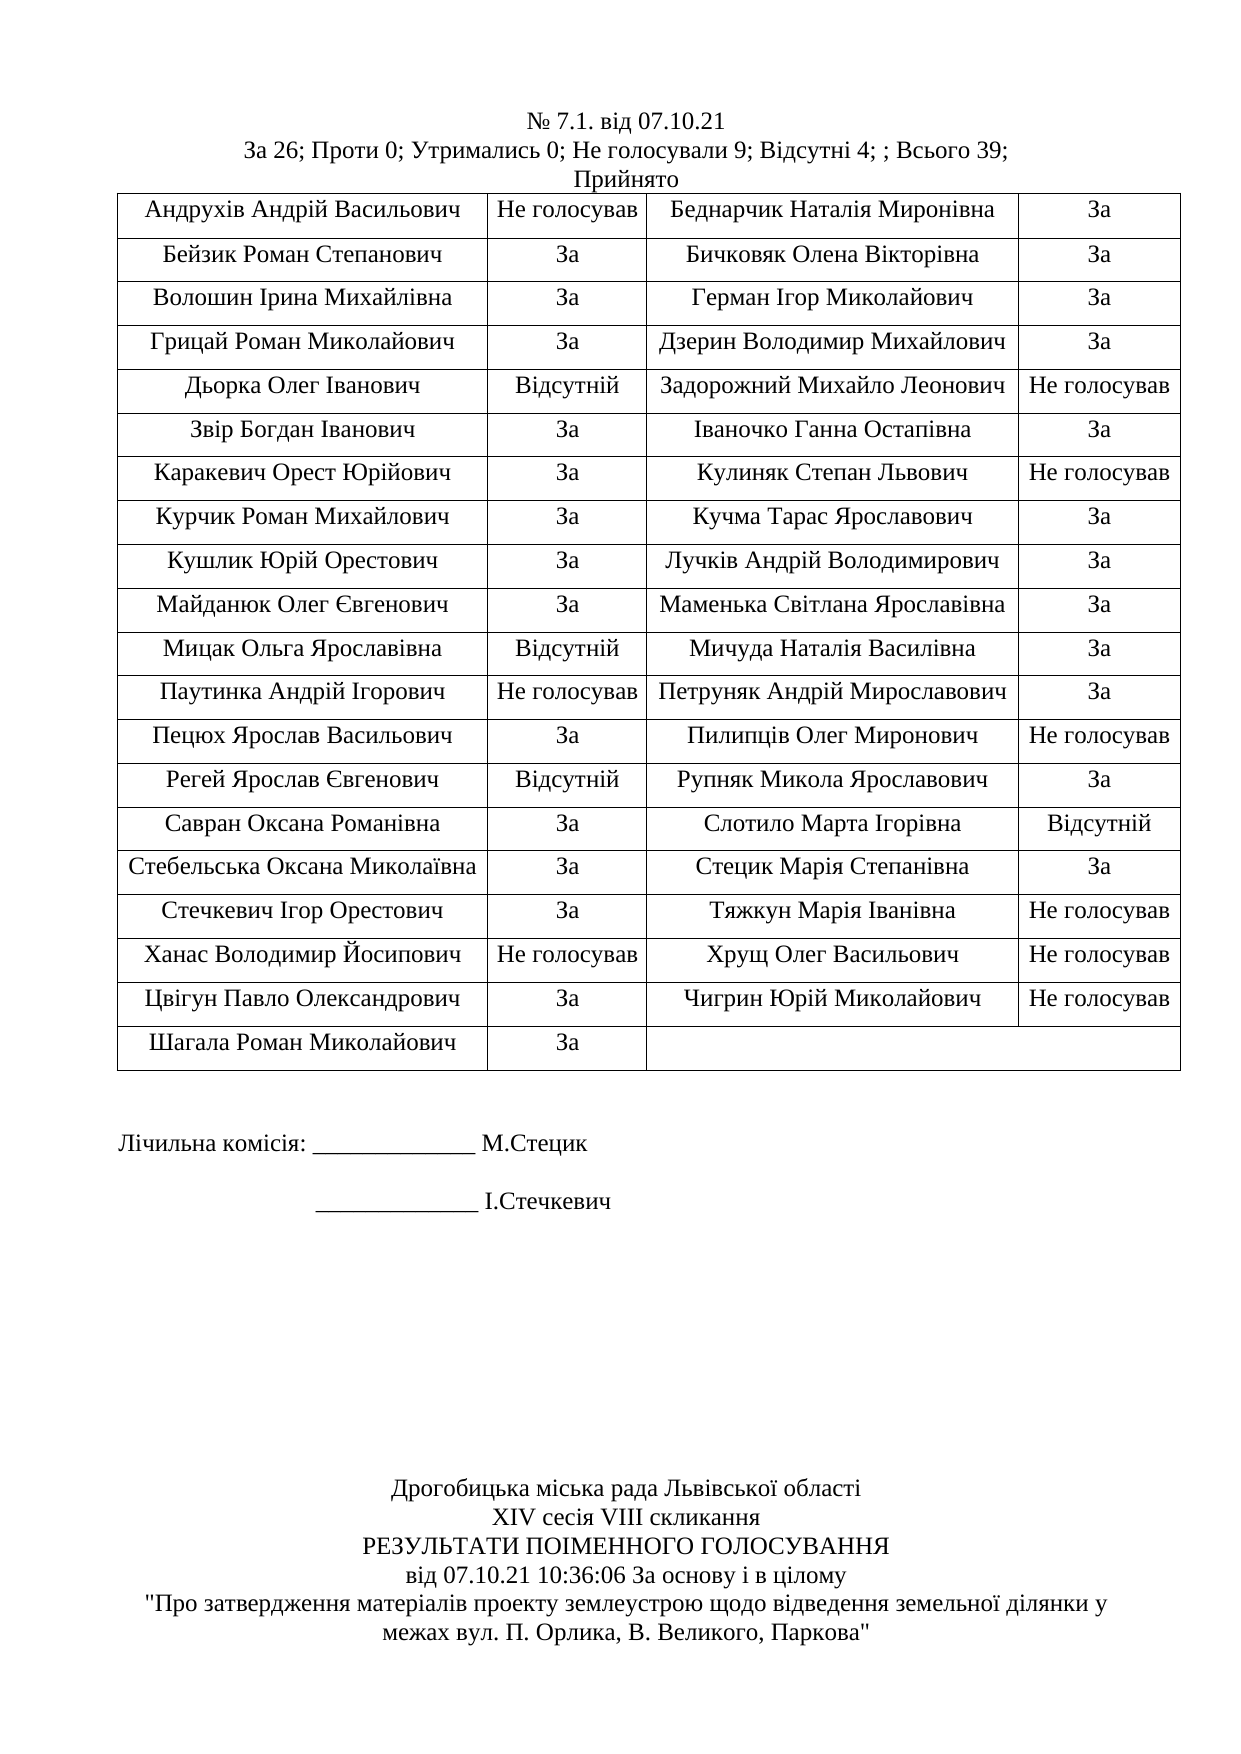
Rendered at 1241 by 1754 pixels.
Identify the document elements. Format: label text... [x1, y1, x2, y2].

text За 26; Проти 0; Утримались 0; Не голосували 9; Відсутні 4; ; Всього 39; [118, 135, 1134, 164]
table_cell Ханас Володимир Йосипович [118, 939, 487, 982]
table_cell За [1019, 282, 1180, 325]
table_cell За [1019, 414, 1180, 456]
table_cell Не голосував [1019, 983, 1180, 1026]
table_cell Стечкевич Ігор Орестович [118, 895, 487, 938]
table_cell Цвігун Павло Олександрович [118, 983, 487, 1026]
table_cell За [488, 545, 646, 588]
table_header Андрухів Андрій Васильович [118, 194, 487, 238]
table_cell Дьорка Олег Іванович [118, 370, 487, 413]
text "Про затвердження матеріалів проекту землеустрою щодо відведення земельної ділянки у межах вул. П. Орлика, В. Великого, Паркова" [118, 1588, 1134, 1646]
table_cell Мицак Ольга Ярославівна [118, 633, 487, 675]
table_cell Не голосував [1019, 895, 1180, 938]
table_header За [1019, 194, 1180, 238]
table_cell Бичковяк Олена Вікторівна [647, 239, 1018, 281]
table_cell Слотило Марта Ігорівна [647, 808, 1018, 850]
table_cell Звір Богдан Іванович [118, 414, 487, 456]
table_cell За [1019, 633, 1180, 675]
table_cell Не голосував [1019, 939, 1180, 982]
table_cell Грицай Роман Миколайович [118, 326, 487, 369]
table_cell За [488, 501, 646, 544]
text Лічильна комісія: _____________ М.Стецик [118, 1128, 1134, 1157]
table_cell За [1019, 589, 1180, 632]
table_cell Каракевич Орест Юрійович [118, 457, 487, 500]
table_cell За [1019, 764, 1180, 807]
table_cell Кучма Тарас Ярославович [647, 501, 1018, 544]
table_cell За [488, 983, 646, 1026]
table_cell Дзерин Володимир Михайлович [647, 326, 1018, 369]
table_cell Курчик Роман Михайлович [118, 501, 487, 544]
table_cell Лучків Андрій Володимирович [647, 545, 1018, 588]
table_cell Не голосував [1019, 457, 1180, 500]
table_cell За [488, 457, 646, 500]
table_cell Волошин Ірина Михайлівна [118, 282, 487, 325]
table_cell Не голосував [1019, 720, 1180, 763]
table_cell Стецик Марія Степанівна [647, 851, 1018, 894]
table_cell За [488, 895, 646, 938]
table_cell Пилипців Олег Миронович [647, 720, 1018, 763]
text РЕЗУЛЬТАТИ ПОІМЕННОГО ГОЛОСУВАННЯ [118, 1531, 1134, 1560]
table_cell За [1019, 239, 1180, 281]
table_header Не голосував [488, 194, 646, 238]
table_cell Іваночко Ганна Остапівна [647, 414, 1018, 456]
table_cell Задорожний Михайло Леонович [647, 370, 1018, 413]
table_cell Бейзик Роман Степанович [118, 239, 487, 281]
table_cell Відсутній [488, 633, 646, 675]
table_cell Мичуда Наталія Василівна [647, 633, 1018, 675]
table_cell Не голосував [1019, 370, 1180, 413]
table_cell Рупняк Микола Ярославович [647, 764, 1018, 807]
table_cell Хрущ Олег Васильович [647, 939, 1018, 982]
table_cell Чигрин Юрій Миколайович [647, 983, 1018, 1026]
table_cell За [488, 851, 646, 894]
table_cell Не голосував [488, 676, 646, 719]
table_cell Маменька Світлана Ярославівна [647, 589, 1018, 632]
table_cell Паутинка Андрій Ігорович [118, 676, 487, 719]
table_cell За [1019, 501, 1180, 544]
table_cell Відсутній [488, 370, 646, 413]
table_cell Герман Ігор Миколайович [647, 282, 1018, 325]
table_cell За [488, 326, 646, 369]
table_cell Стебельська Оксана Миколаївна [118, 851, 487, 894]
table_cell За [488, 808, 646, 850]
table_cell [647, 1027, 1180, 1070]
table_cell За [488, 282, 646, 325]
table_cell Савран Оксана Романівна [118, 808, 487, 850]
table_cell Відсутній [1019, 808, 1180, 850]
table_cell За [488, 720, 646, 763]
table_cell Регей Ярослав Євгенович [118, 764, 487, 807]
text № 7.1. від 07.10.21 [118, 106, 1134, 135]
table_cell За [1019, 545, 1180, 588]
table_cell Пецюх Ярослав Васильович [118, 720, 487, 763]
table_cell За [488, 589, 646, 632]
table_cell Кулиняк Степан Львович [647, 457, 1018, 500]
text Прийнято [118, 164, 1134, 193]
table_cell За [488, 1027, 646, 1070]
text _____________ І.Стечкевич [118, 1186, 1134, 1215]
text Дрогобицька міська рада Львівської області [118, 1473, 1134, 1502]
table_cell Відсутній [488, 764, 646, 807]
table_cell Кушлик Юрій Орестович [118, 545, 487, 588]
table_cell Шагала Роман Миколайович [118, 1027, 487, 1070]
table_cell Тяжкун Марія Іванівна [647, 895, 1018, 938]
table_header Беднарчик Наталія Миронівна [647, 194, 1018, 238]
text від 07.10.21 10:36:06 За основу і в цілому [118, 1560, 1134, 1588]
text XIV сесія VIII скликання [118, 1502, 1134, 1531]
table_cell За [488, 239, 646, 281]
table_cell Майданюк Олег Євгенович [118, 589, 487, 632]
table_cell Петруняк Андрій Мирославович [647, 676, 1018, 719]
table_cell За [488, 414, 646, 456]
table_cell За [1019, 676, 1180, 719]
table_cell За [1019, 851, 1180, 894]
table_cell Не голосував [488, 939, 646, 982]
table_cell За [1019, 326, 1180, 369]
